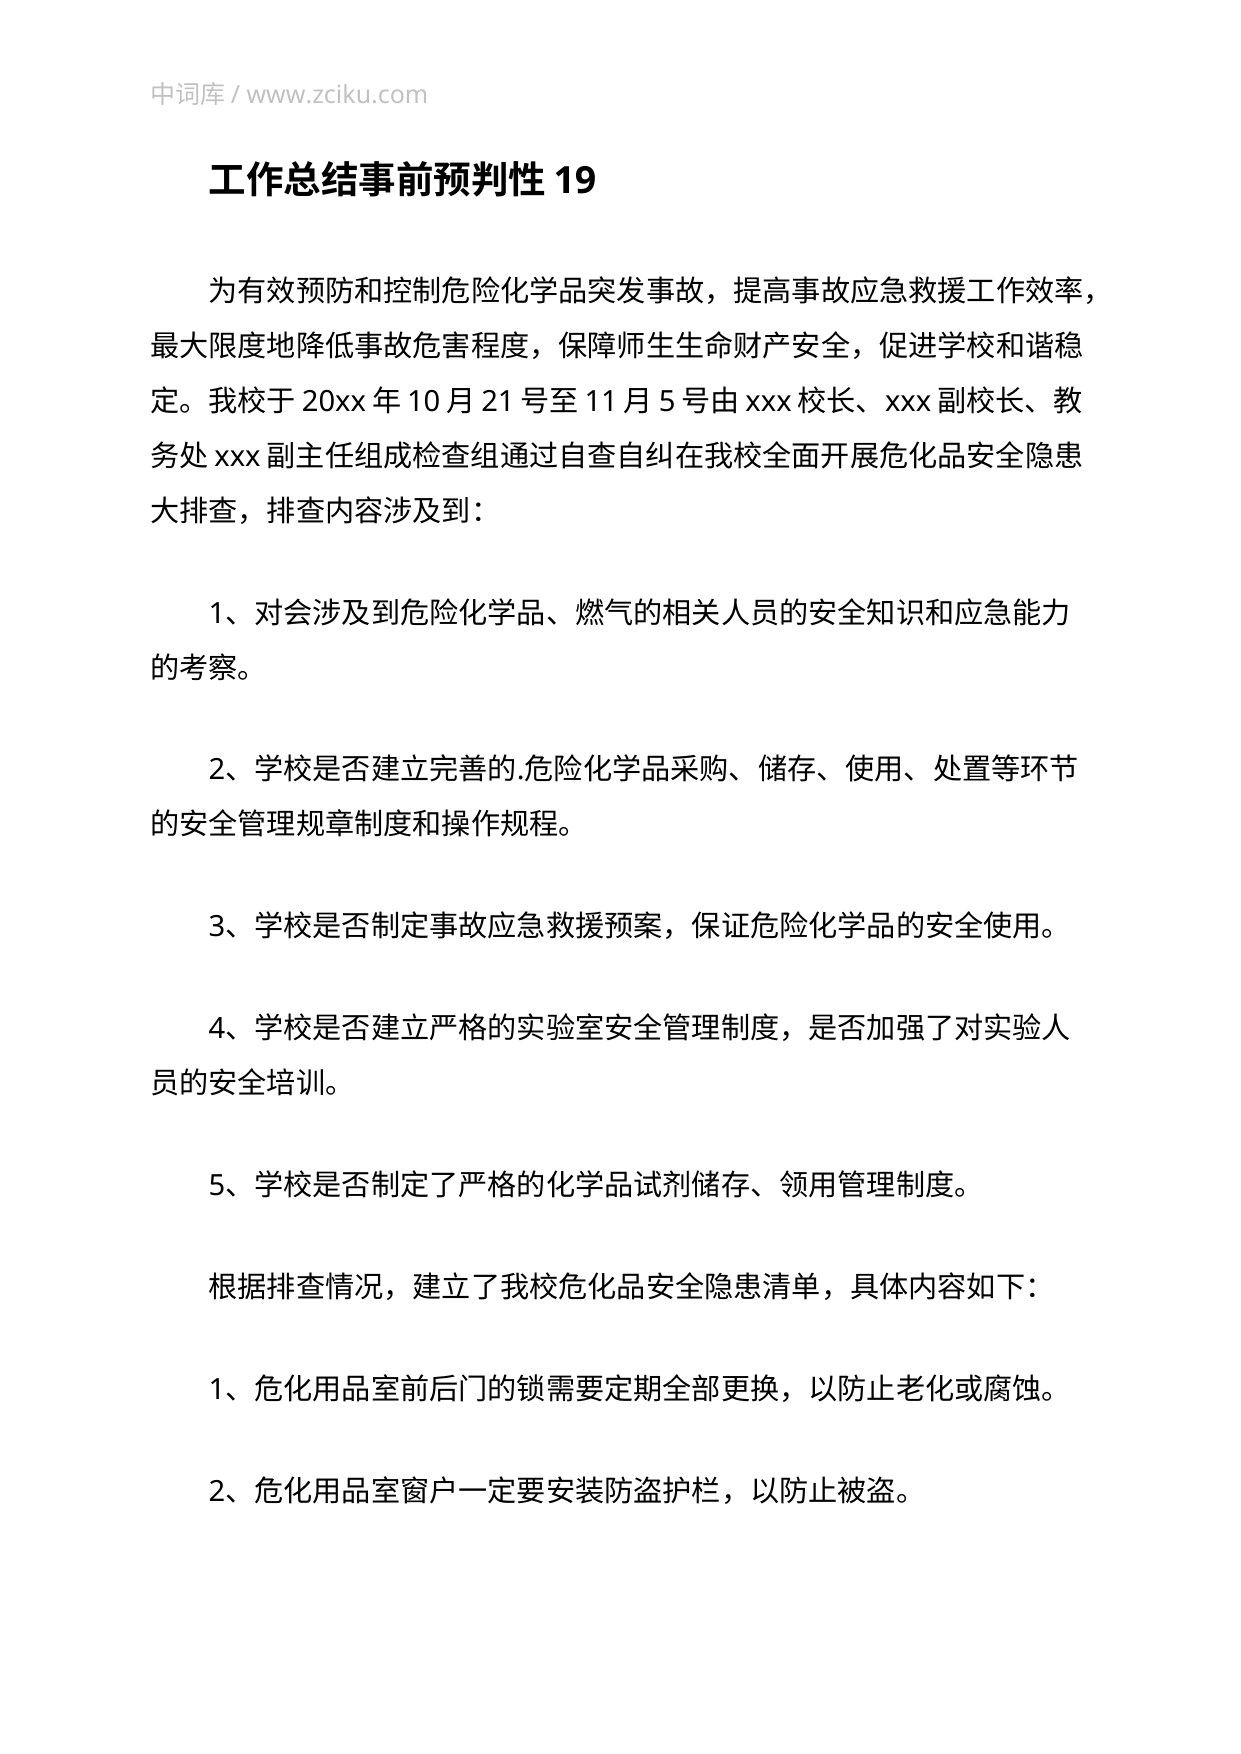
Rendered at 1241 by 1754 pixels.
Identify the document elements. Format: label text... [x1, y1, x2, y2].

text 5、学校是否制定了严格的化学品试剂储存、领用管理制度。 [150, 1161, 1090, 1204]
text 2、学校是否建立完善的.危险化学品采购、储存、使用、处置等环节的安全管理规章制度和操作规程。 [150, 746, 1090, 843]
text 4、学校是否建立严格的实验室安全管理制度，是否加强了对实验人员的安全培训。 [150, 1005, 1090, 1102]
text 1、对会涉及到危险化学品、燃气的相关人员的安全知识和应急能力的考察。 [150, 589, 1090, 686]
text 根据排查情况，建立了我校危化品安全隐患清单，具体内容如下： [150, 1263, 1090, 1306]
text 2、危化用品室窗户一定要安装防盗护栏，以防止被盗。 [150, 1467, 1090, 1509]
text 3、学校是否制定事故应急救援预案，保证危险化学品的安全使用。 [150, 903, 1090, 945]
text 工作总结事前预判性19 [150, 150, 1090, 204]
text 1、危化用品室前后门的锁需要定期全部更换，以防止老化或腐蚀。 [150, 1365, 1090, 1408]
text 为有效预防和控制危险化学品突发事故，提高事故应急救援工作效率，最大限度地降低事故危害程度，保障师生生命财产安全，促进学校和谐稳定。我校于20xx年10月21号至11月5号由xxx校长、xxx副校长、教务处xxx副主任组成检查组通过自查自纠在我校全面开展危化品安全隐患大排查，排查内容涉及到： [150, 268, 1090, 530]
